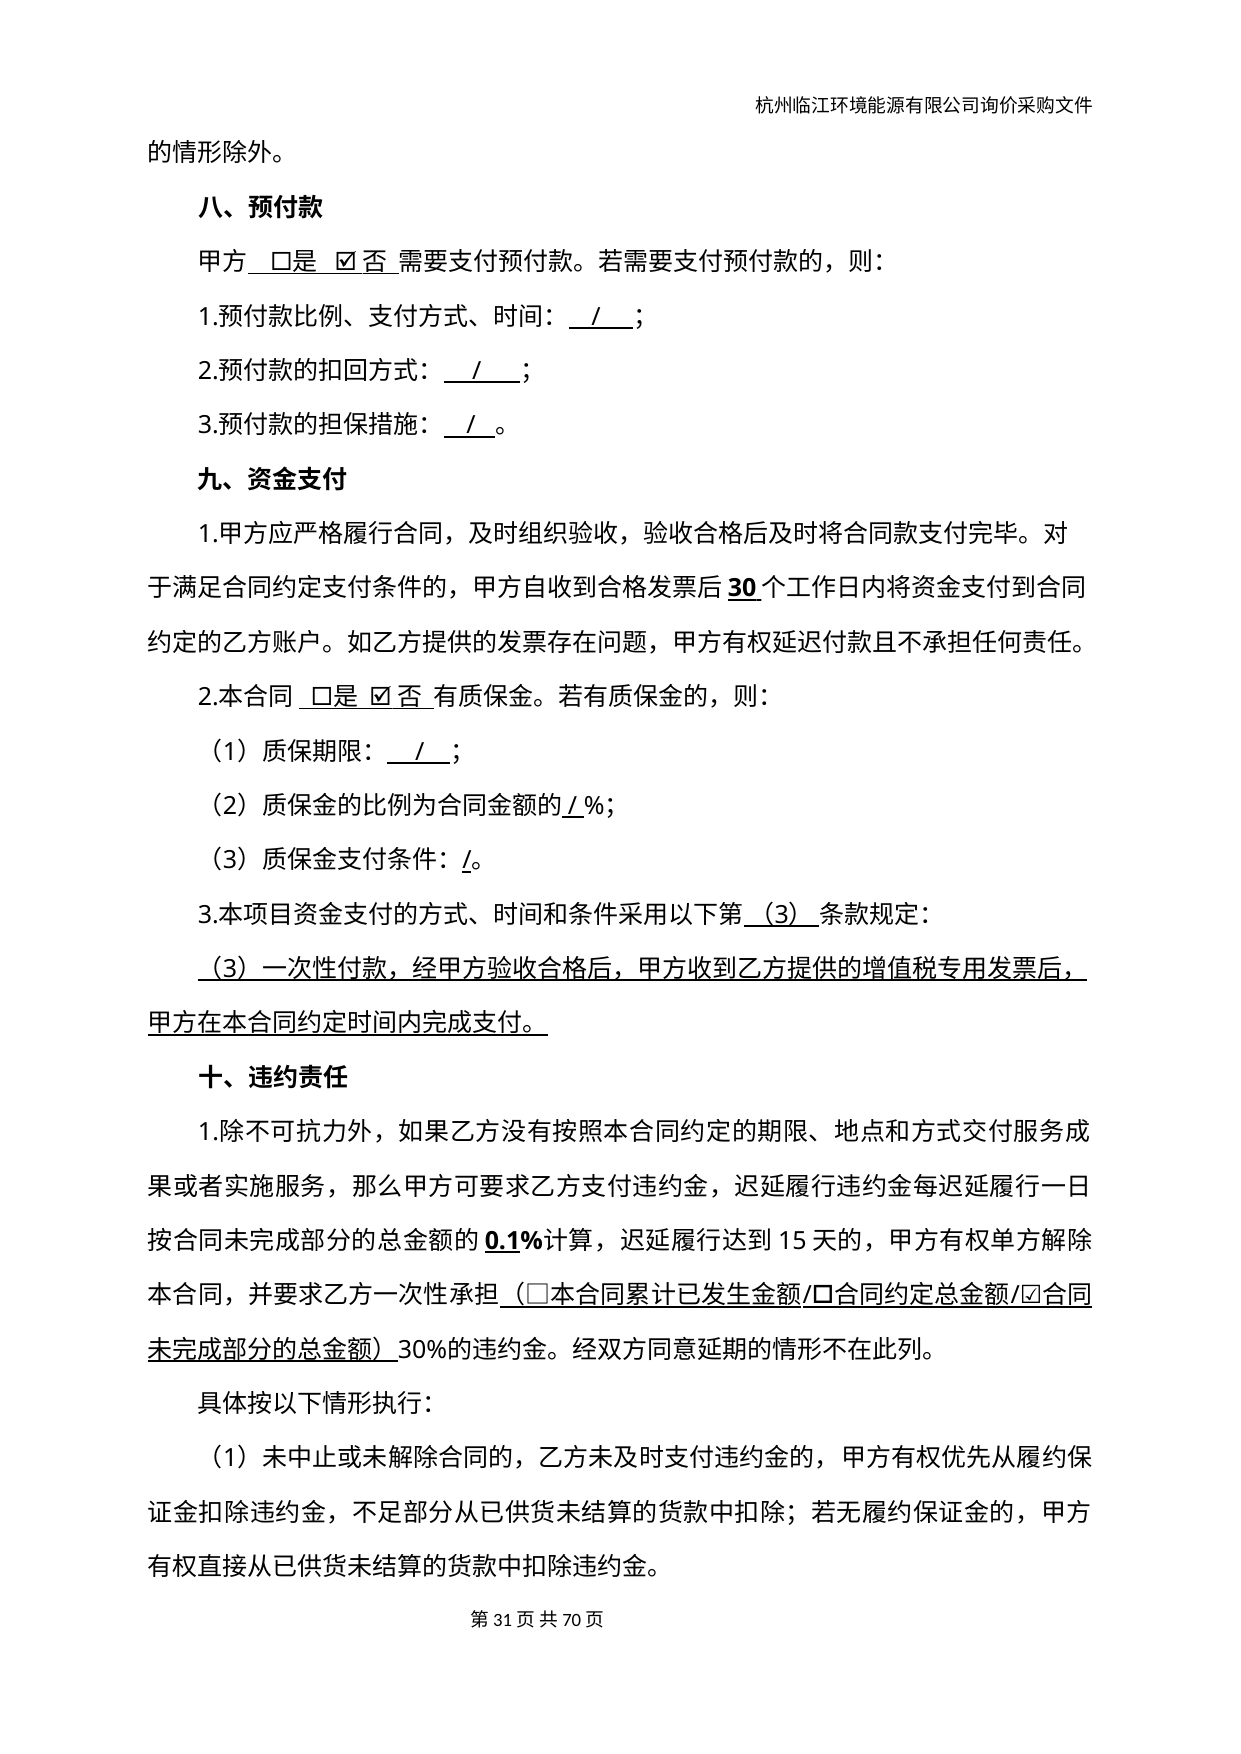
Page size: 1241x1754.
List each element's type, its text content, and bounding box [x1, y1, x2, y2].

text 3.预付款的担保措施： / 。 [148, 405, 1092, 441]
text 2.预付款的扣回方式： / ； [148, 350, 1092, 387]
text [148, 133, 1092, 169]
text （2）质保金的比例为合同金额的 / %； [148, 785, 1092, 822]
text 八、预付款 [148, 187, 1092, 223]
text 3.本项目资金支付的方式、时间和条件采用以下第 （3） 条款规定： [148, 894, 1092, 930]
text （3）一次性付款，经甲方验收合格后，甲方收到乙方提供的增值税专用发票后，甲方在本合同约定时间内完成支付。 [148, 948, 1092, 1039]
text （1）未中止或未解除合同的，乙方未及时支付违约金的，甲方有权优先从履约保证金扣除违约金，不足部分从已供货未结算的货款中扣除；若无履约保证金的，甲方有权直接从已供货未结算的货款中扣除违约金。 [148, 1438, 1092, 1583]
text 1.除不可抗力外，如果乙方没有按照本合同约定的期限、地点和方式交付服务成果或者实施服务，那么甲方可要求乙方支付违约金，迟延履行违约金每迟延履行一日按合同未完成部分的总金额的0.1%计算，迟延履行达到15天的，甲方有权单方解除本合同，并要求乙方一次性承担（□本合同累计已发生金额/□合同约定总金额/☑合同未完成部分的总金额）30%的违约金。经双方同意延期的情形不在此列。 [148, 1112, 1092, 1365]
text （3）质保金支付条件：/。 [148, 840, 1092, 876]
text 具体按以下情形执行： [148, 1383, 1092, 1420]
text 1.甲方应严格履行合同，及时组织验收，验收合格后及时将合同款支付完毕。对于满足合同约定支付条件的，甲方自收到合格发票后30个工作日内将资金支付到合同约定的乙方账户。如乙方提供的发票存在问题，甲方有权延迟付款且不承担任何责任。 [148, 513, 1092, 658]
text 十、违约责任 [148, 1057, 1092, 1093]
text 甲方 是 否 需要支付预付款。若需要支付预付款的，则： [148, 242, 1092, 278]
text 九、资金支付 [148, 459, 1092, 495]
text 1.预付款比例、支付方式、时间： / ； [148, 296, 1092, 332]
text （1）质保期限： / ； [148, 731, 1092, 767]
text 2.本合同 是 否 有质保金。若有质保金的，则： [148, 677, 1092, 713]
